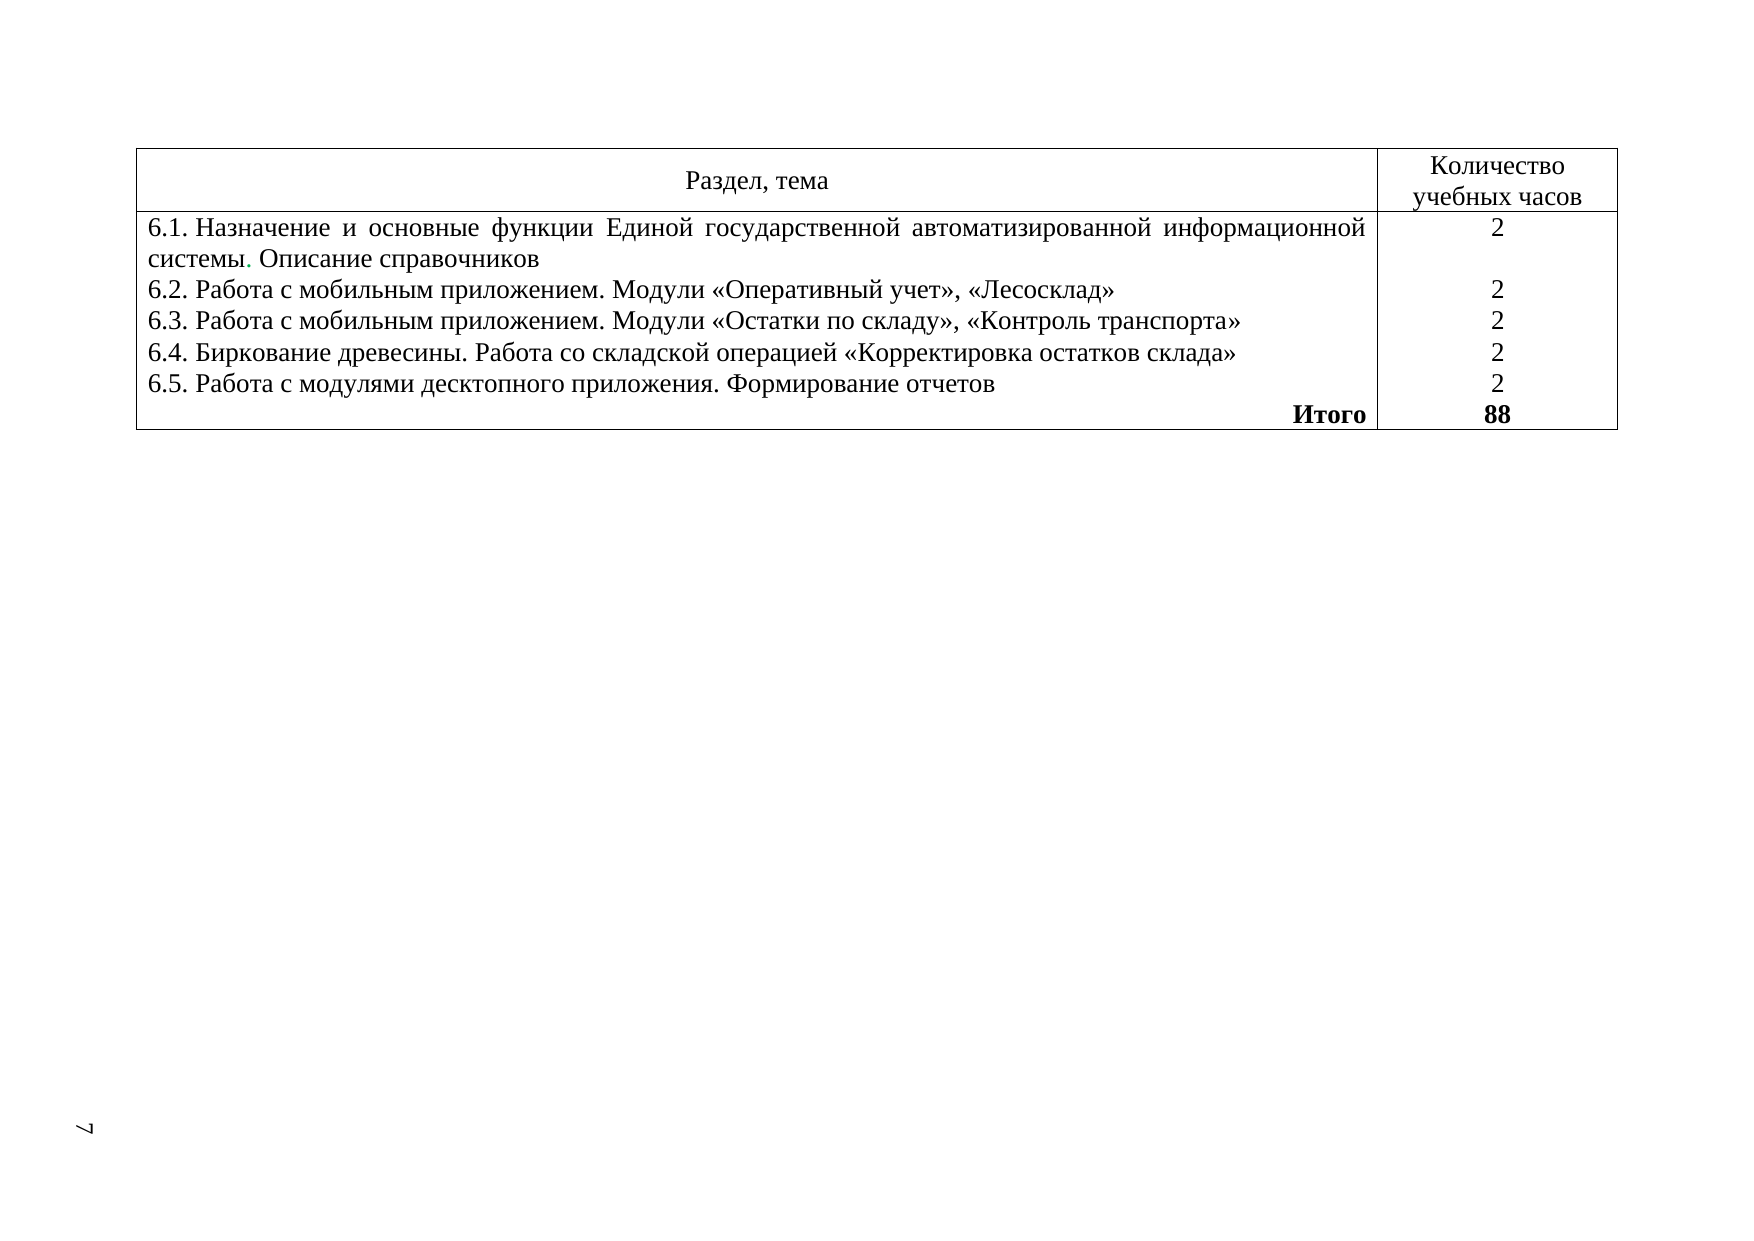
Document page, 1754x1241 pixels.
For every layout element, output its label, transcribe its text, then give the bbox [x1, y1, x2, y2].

table_cell 88 [1378, 398, 1617, 429]
table_cell 2 [1378, 367, 1617, 398]
table_cell 2 [1378, 305, 1617, 336]
table_cell 2 [1378, 336, 1617, 367]
table_cell Итого [137, 398, 1377, 429]
table_header Количество учебных часов [1378, 149, 1617, 211]
table_cell 6.1. Назначение и основные функции Единой государственной автоматизированной информационной системы. Описание справочников [137, 212, 1377, 273]
table_cell 6.5. Работа с модулями десктопного приложения. Формирование отчетов [137, 367, 1377, 398]
table_header Раздел, тема [137, 149, 1377, 211]
table_cell 2 [1378, 212, 1617, 273]
table_cell 6.4. Биркование древесины. Работа со складской операцией «Корректировка остатков склада» [137, 336, 1377, 367]
table_cell 6.3. Работа с мобильным приложением. Модули «Остатки по складу», «Контроль транспорта» [137, 305, 1377, 336]
table_cell 6.2. Работа с мобильным приложением. Модули «Оперативный учет», «Лесосклад» [137, 273, 1377, 304]
table_cell 2 [1378, 273, 1617, 304]
